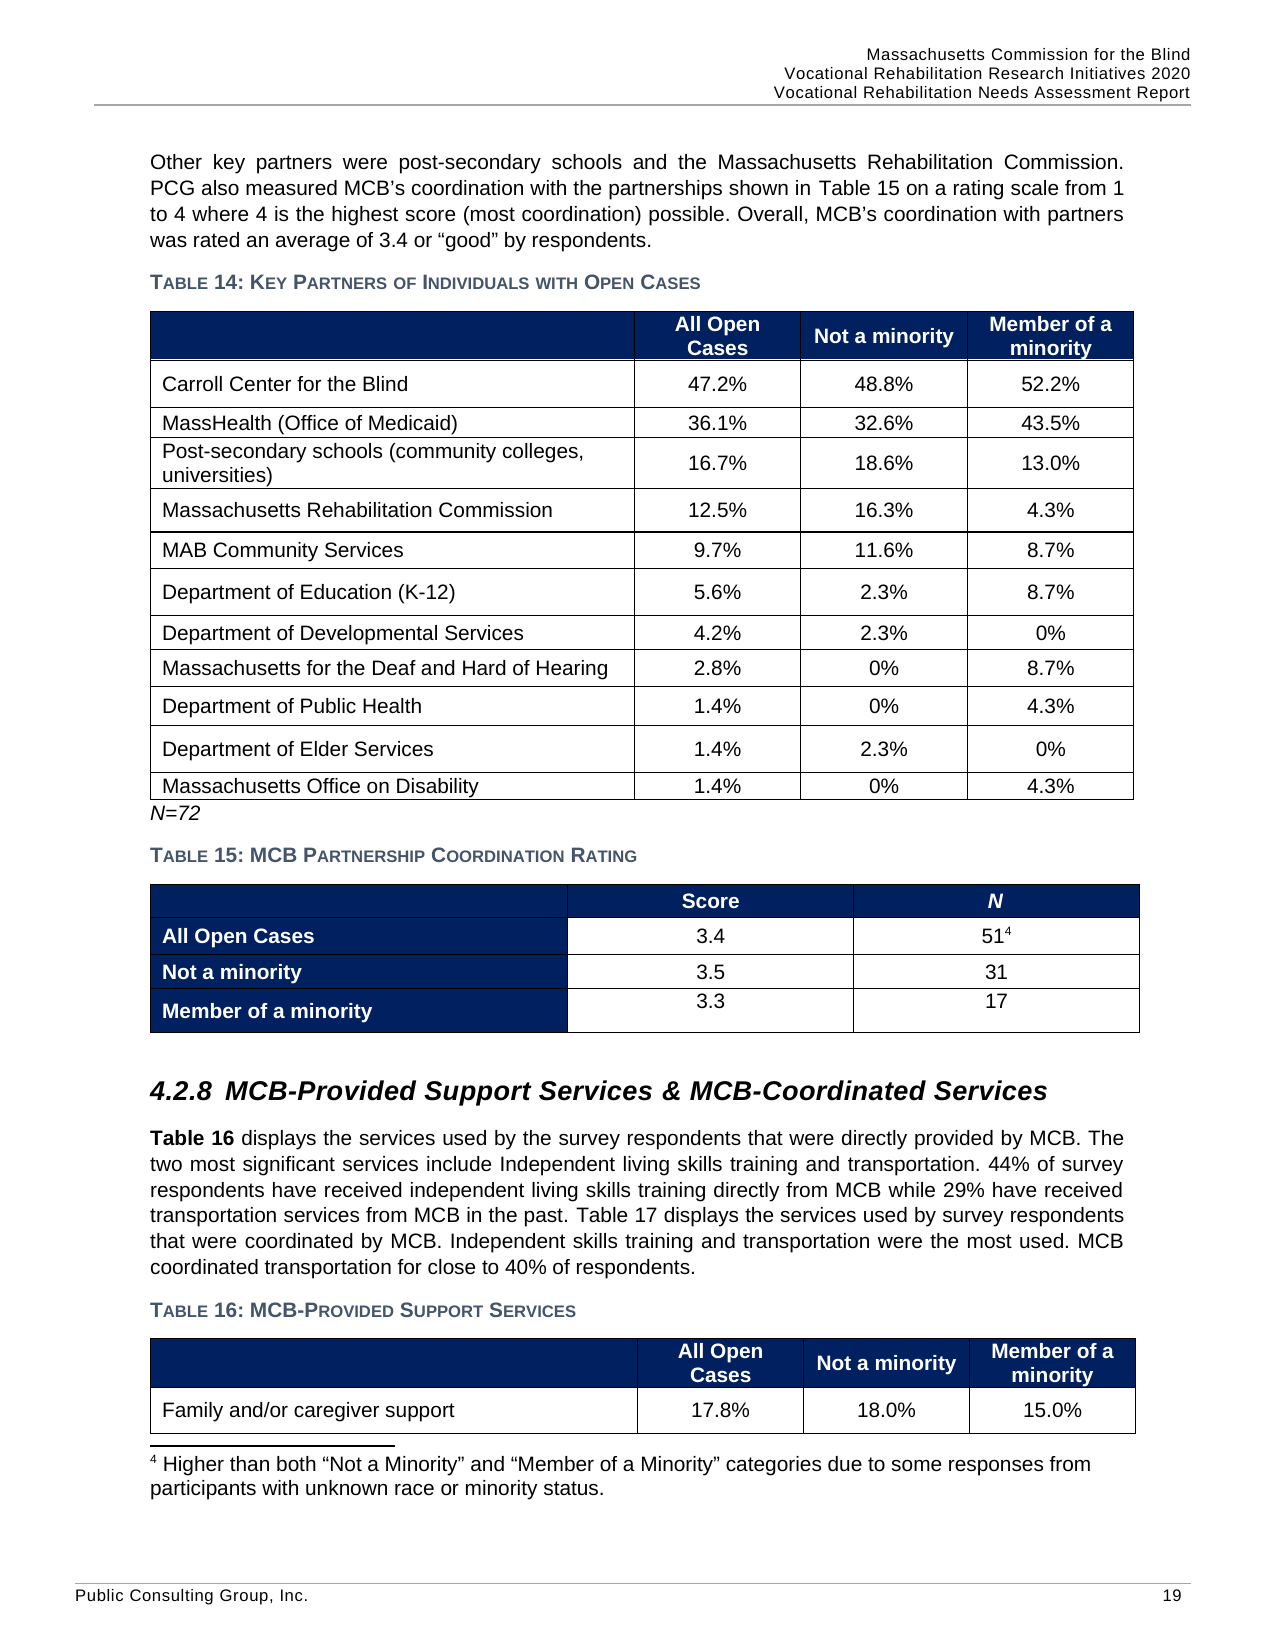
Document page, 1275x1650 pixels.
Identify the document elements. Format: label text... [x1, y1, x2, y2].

table_cell 3.4 [568, 918, 853, 954]
table_cell 18.6% [801, 438, 967, 487]
table_cell 1.4% [635, 726, 800, 772]
table_cell 17 [854, 989, 1139, 1032]
table_header Member of a minority [968, 312, 1133, 359]
table_header [151, 885, 567, 917]
table_cell Department of Elder Services [151, 726, 634, 772]
table_cell 16.7% [635, 438, 800, 487]
text Table 16 displays the services used by the survey respondents that were directly provided by MCB. The two most significant services include Independent living skills training and transportation. 44% of survey respondents have received independent living skills training directly from MCB while 29% have received transportation services from MCB in the past. Table 17 displays the services used by survey respondents that were coordinated by MCB. Independent skills training and transportation were the most used. MCB coordinated transportation for close to 40% of respondents. [150, 1126, 1125, 1279]
table_header All Open Cases [635, 312, 800, 359]
table_cell Massachusetts Rehabilitation Commission [151, 489, 634, 531]
table_cell Massachusetts Office on Disability [151, 773, 634, 799]
table_cell 2.3% [801, 569, 967, 615]
table_cell All Open Cases [151, 918, 567, 954]
table_cell 18.0% [804, 1388, 969, 1433]
table_cell 3.3 [568, 989, 853, 1032]
table_cell 4.3% [968, 773, 1133, 799]
table_header Not a minority [801, 312, 967, 359]
table_cell Massachusetts for the Deaf and Hard of Hearing [151, 650, 634, 686]
table_cell 3.5 [568, 955, 853, 988]
table_header Score [568, 885, 853, 917]
table_cell Department of Education (K-12) [151, 569, 634, 615]
table_cell Carroll Center for the Blind [151, 361, 634, 407]
table_cell 0% [801, 650, 967, 686]
table_cell 8.7% [968, 569, 1133, 615]
table_cell 43.5% [968, 408, 1133, 437]
table_cell 51 [854, 918, 1139, 954]
table_cell Department of Public Health [151, 687, 634, 725]
table_cell 2.3% [801, 616, 967, 649]
table_cell 1.4% [635, 773, 800, 799]
table_cell 2.3% [801, 726, 967, 772]
table_cell MAB Community Services [151, 533, 634, 568]
table_cell 16.3% [801, 489, 967, 531]
table_header Member of a minority [970, 1339, 1135, 1387]
table_cell 5.6% [635, 569, 800, 615]
table_cell Family and/or caregiver support [151, 1388, 637, 1433]
table_cell 12.5% [635, 489, 800, 531]
table_cell 17.8% [638, 1388, 803, 1433]
table_cell 32.6% [801, 408, 967, 437]
table_cell 4.3% [968, 687, 1133, 725]
table_cell 15.0% [970, 1388, 1135, 1433]
table_cell 52.2% [968, 361, 1133, 407]
text Table 14: Key Partners of Individuals with Open Cases [150, 270, 1125, 294]
table_cell 48.8% [801, 361, 967, 407]
subtitle MCB-Provided Support Services & MCB-Coordinated Services [150, 1075, 1125, 1107]
table_cell Department of Developmental Services [151, 616, 634, 649]
text Table 16: MCB-Provided Support Services [150, 1297, 1125, 1321]
table_cell 13.0% [968, 438, 1133, 487]
table_cell 0% [968, 616, 1133, 649]
text Table 15: MCB Partnership Coordination Rating [150, 843, 1125, 867]
table_header N [854, 885, 1139, 917]
table_cell MassHealth (Office of Medicaid) [151, 408, 634, 437]
table_cell 31 [854, 955, 1139, 988]
table_header [151, 1339, 637, 1387]
table_cell 47.2% [635, 361, 800, 407]
table_cell 11.6% [801, 533, 967, 568]
table_cell 0% [801, 773, 967, 799]
table_cell 4.3% [968, 489, 1133, 531]
table_cell 36.1% [635, 408, 800, 437]
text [150, 150, 1125, 251]
text N=72 [150, 800, 1125, 824]
table_cell 0% [968, 726, 1133, 772]
table_header Not a minority [804, 1339, 969, 1387]
table_cell Post-secondary schools (community colleges, universities) [151, 438, 634, 487]
table_cell 9.7% [635, 533, 800, 568]
table_cell 8.7% [968, 533, 1133, 568]
table_cell 0% [801, 687, 967, 725]
table_cell 2.8% [635, 650, 800, 686]
table_cell Not a minority [151, 955, 567, 988]
table_cell Member of a minority [151, 989, 567, 1032]
table_cell 4.2% [635, 616, 800, 649]
table_cell 1.4% [635, 687, 800, 725]
table_header [151, 312, 634, 359]
table_header All Open Cases [638, 1339, 803, 1387]
table_cell 8.7% [968, 650, 1133, 686]
